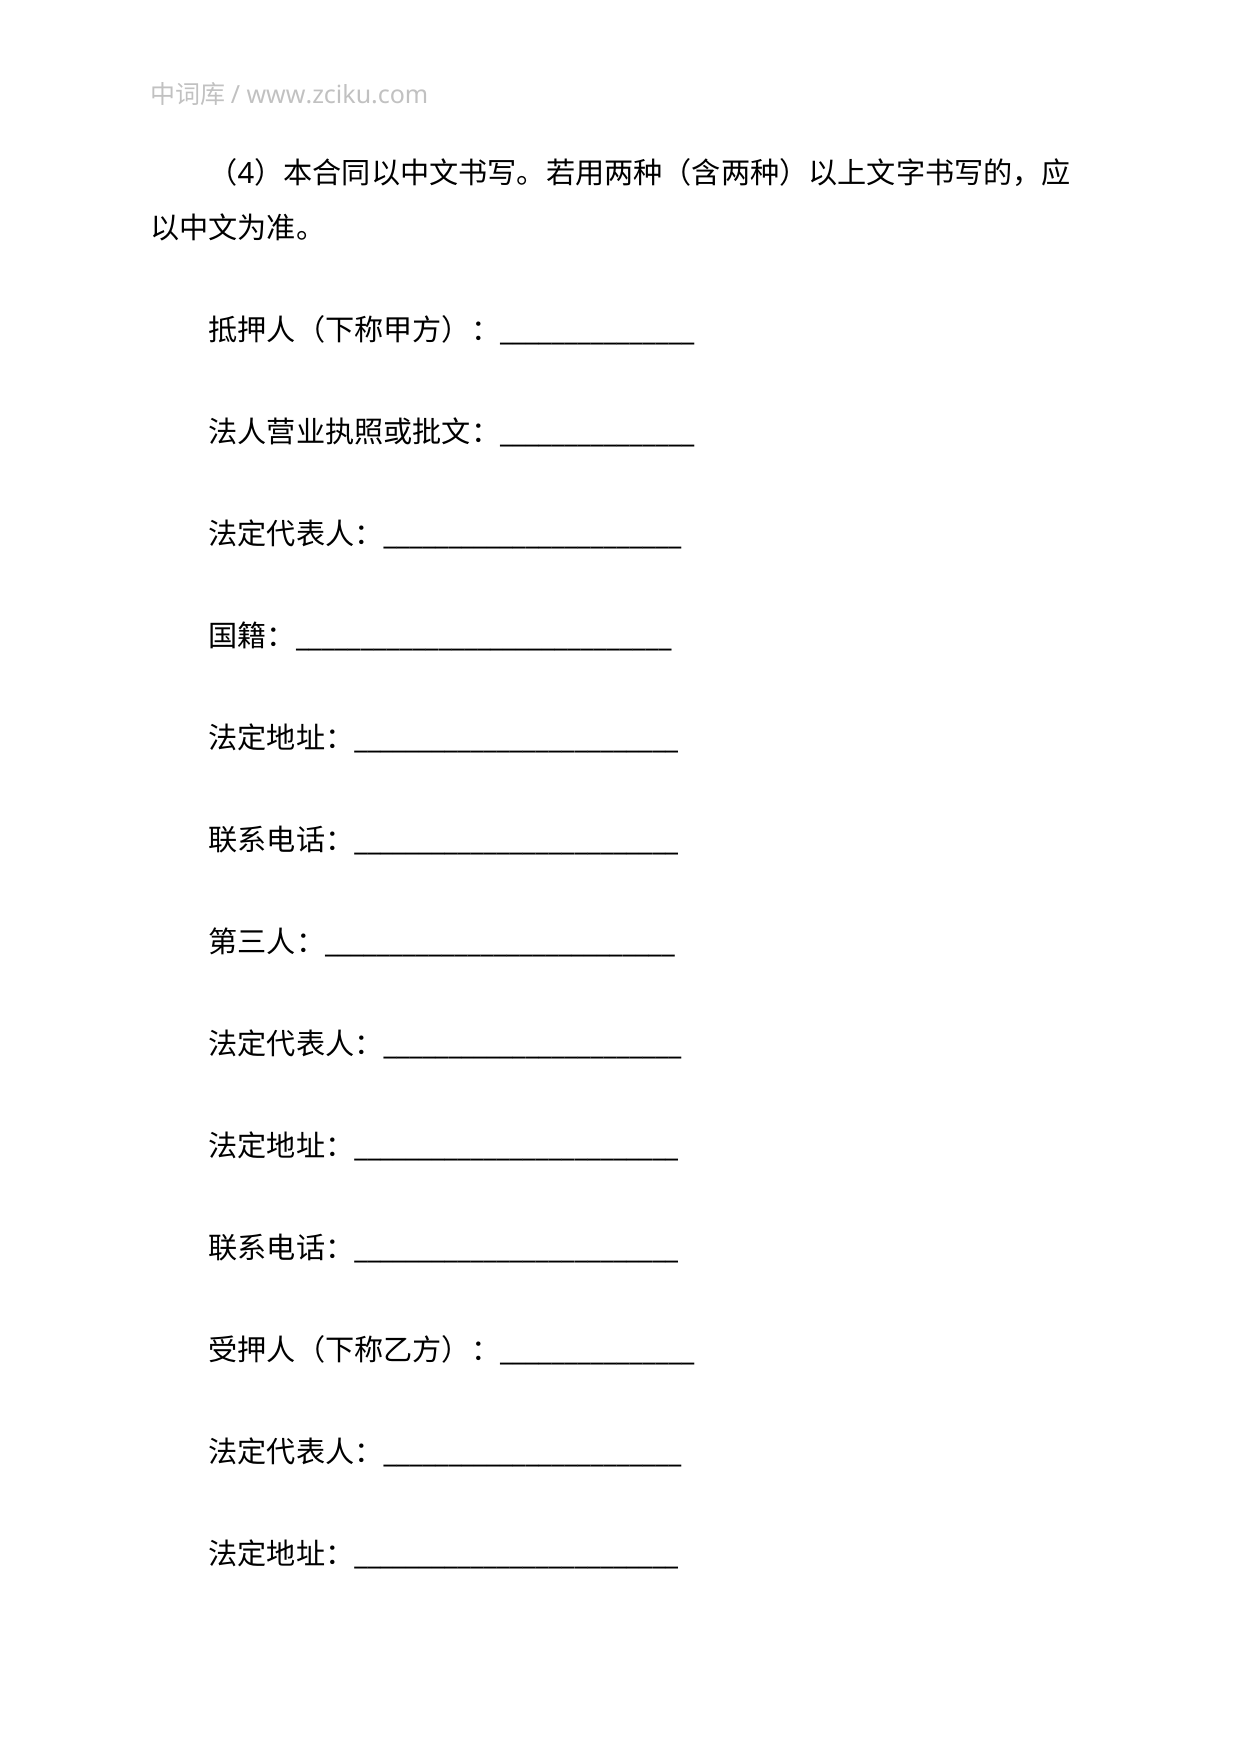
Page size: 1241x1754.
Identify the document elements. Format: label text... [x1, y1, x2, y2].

text 法定地址：_________________________ [150, 1123, 1090, 1165]
text 法定地址：_________________________ [150, 715, 1090, 757]
text 法定地址：_________________________ [150, 1531, 1090, 1573]
text 法定代表人：_______________________ [150, 1021, 1090, 1063]
text 抵押人（下称甲方）：_______________ [150, 307, 1090, 349]
text （4）本合同以中文书写。若用两种（含两种）以上文字书写的，应以中文为准。 [150, 150, 1090, 247]
text 受押人（下称乙方）：_______________ [150, 1327, 1090, 1369]
text 第三人：___________________________ [150, 919, 1090, 961]
text 联系电话：_________________________ [150, 817, 1090, 859]
text 法人营业执照或批文：_______________ [150, 409, 1090, 451]
text 联系电话：_________________________ [150, 1224, 1090, 1267]
text 国籍：_____________________________ [150, 613, 1090, 655]
text 法定代表人：_______________________ [150, 511, 1090, 553]
text 法定代表人：_______________________ [150, 1428, 1090, 1471]
